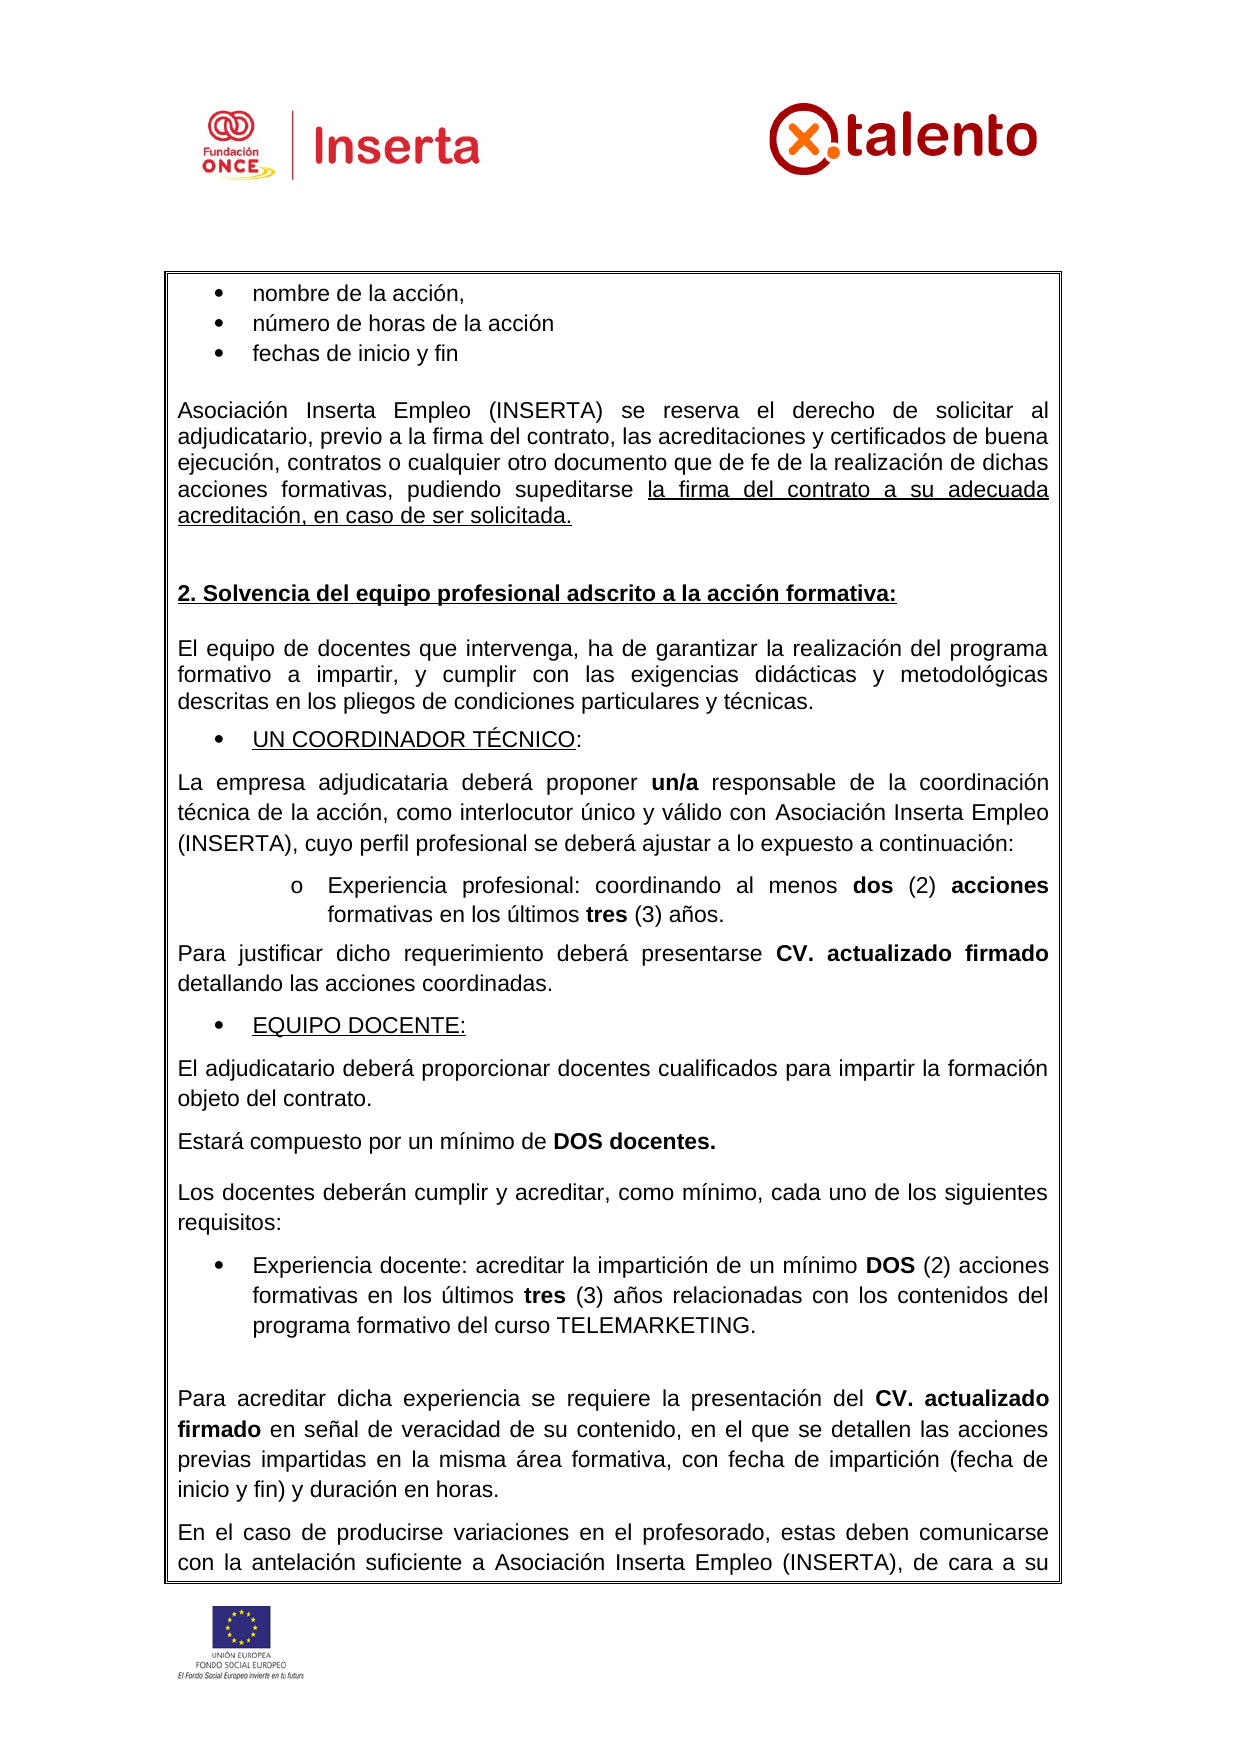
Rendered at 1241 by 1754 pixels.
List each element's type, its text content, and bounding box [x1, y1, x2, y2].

picture [769, 103, 1037, 175]
picture [177, 73, 499, 218]
picture [177, 1606, 304, 1681]
